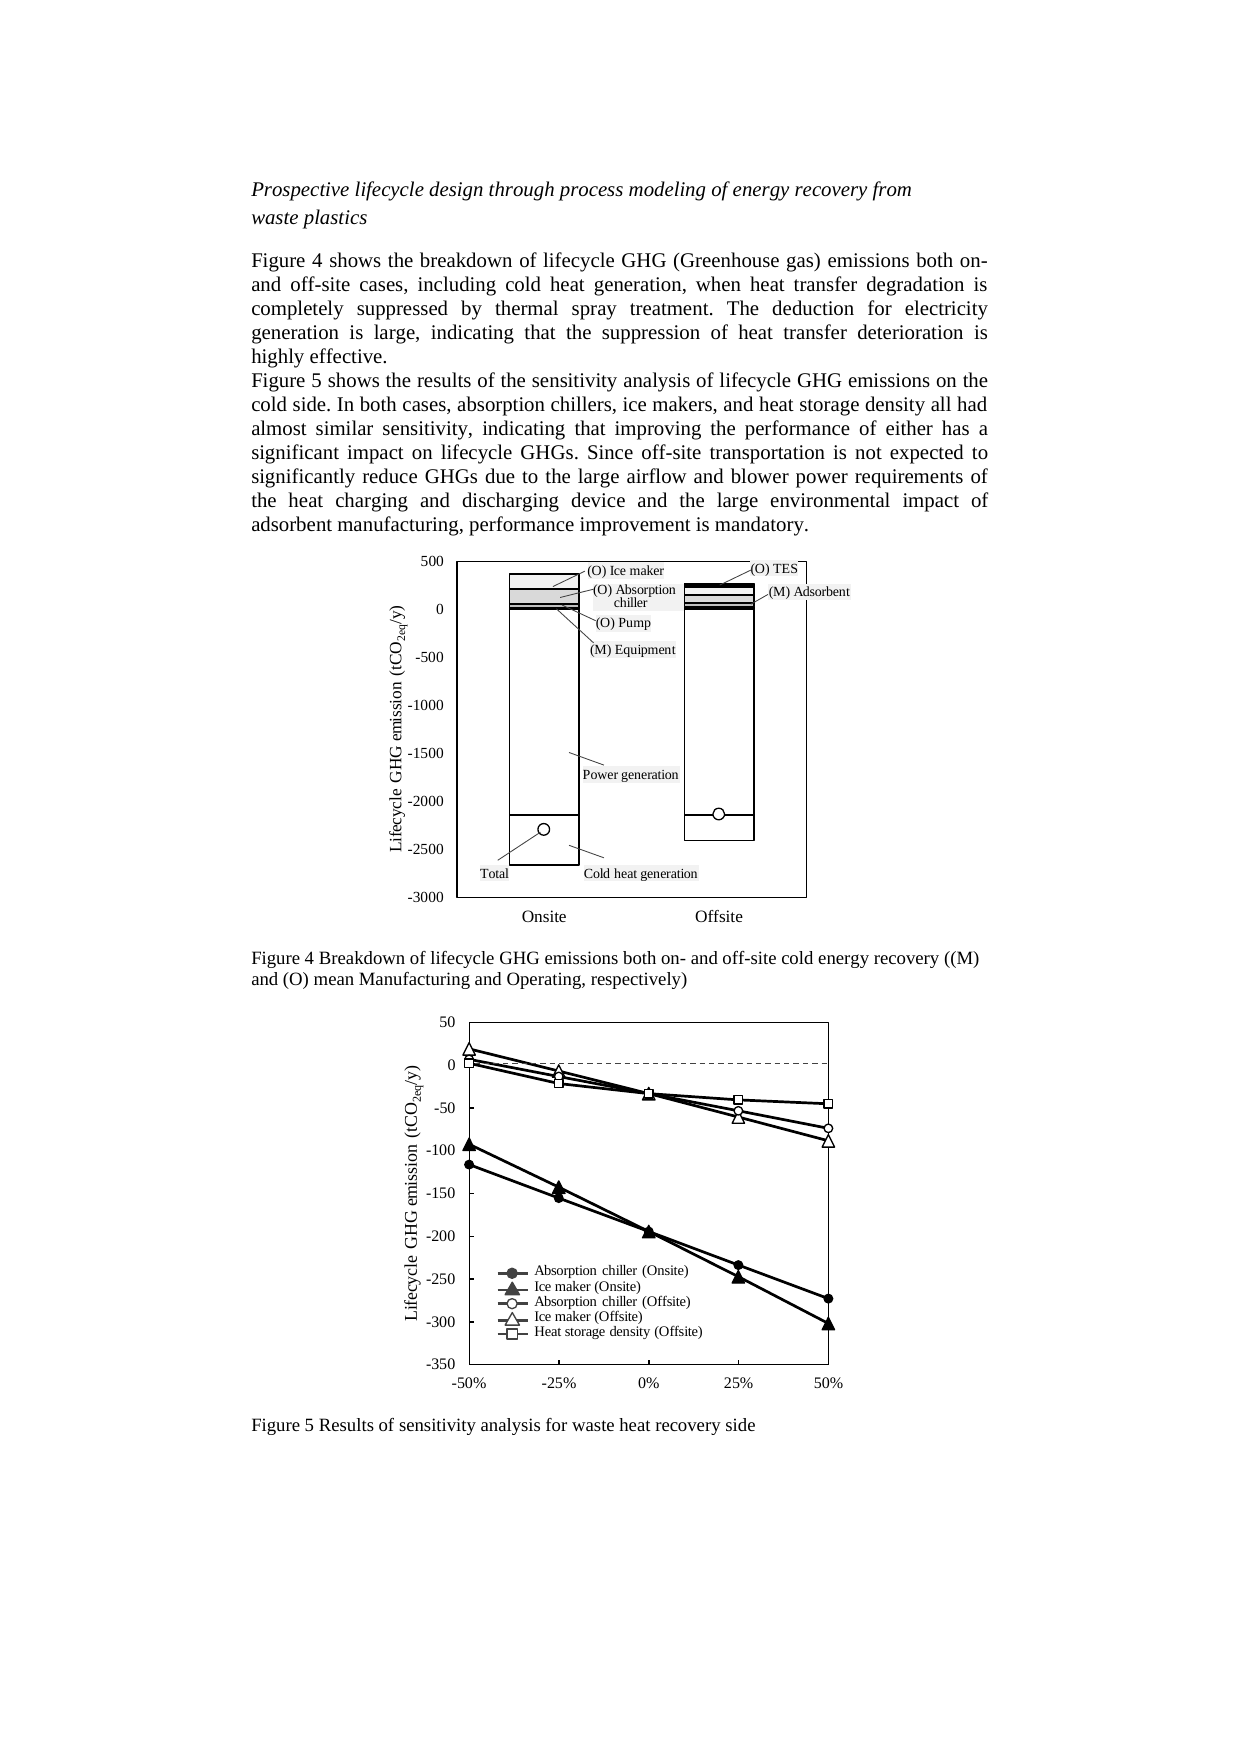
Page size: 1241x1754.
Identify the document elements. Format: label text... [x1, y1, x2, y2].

text Figure 4 Breakdown of lifecycle GHG emissions both on- and off-site cold energy recovery ((M) and (O) mean Manufacturing and Operating, respectively) [251, 947, 989, 990]
text Figure 5 Results of sensitivity analysis for waste heat recovery side [251, 1414, 989, 1435]
text Figure 5 shows the results of the sensitivity analysis of lifecycle GHG emissions on the cold side. In both cases, absorption chillers, ice makers, and heat storage density all had almost similar sensitivity, indicating that improving the performance of either has a significant impact on lifecycle GHGs. Since off-site transportation is not expected to significantly reduce GHGs due to the large airflow and blower power requirements of the heat charging and discharging device and the large environmental impact of adsorbent manufacturing, performance improvement is mandatory. [251, 368, 989, 536]
text Figure 4 shows the breakdown of lifecycle GHG (Greenhouse gas) emissions both on- and off-site cases, including cold heat generation, when heat transfer degradation is completely suppressed by thermal spray treatment. The deduction for electricity generation is large, indicating that the suppression of heat transfer deterioration is highly effective. [251, 248, 989, 368]
